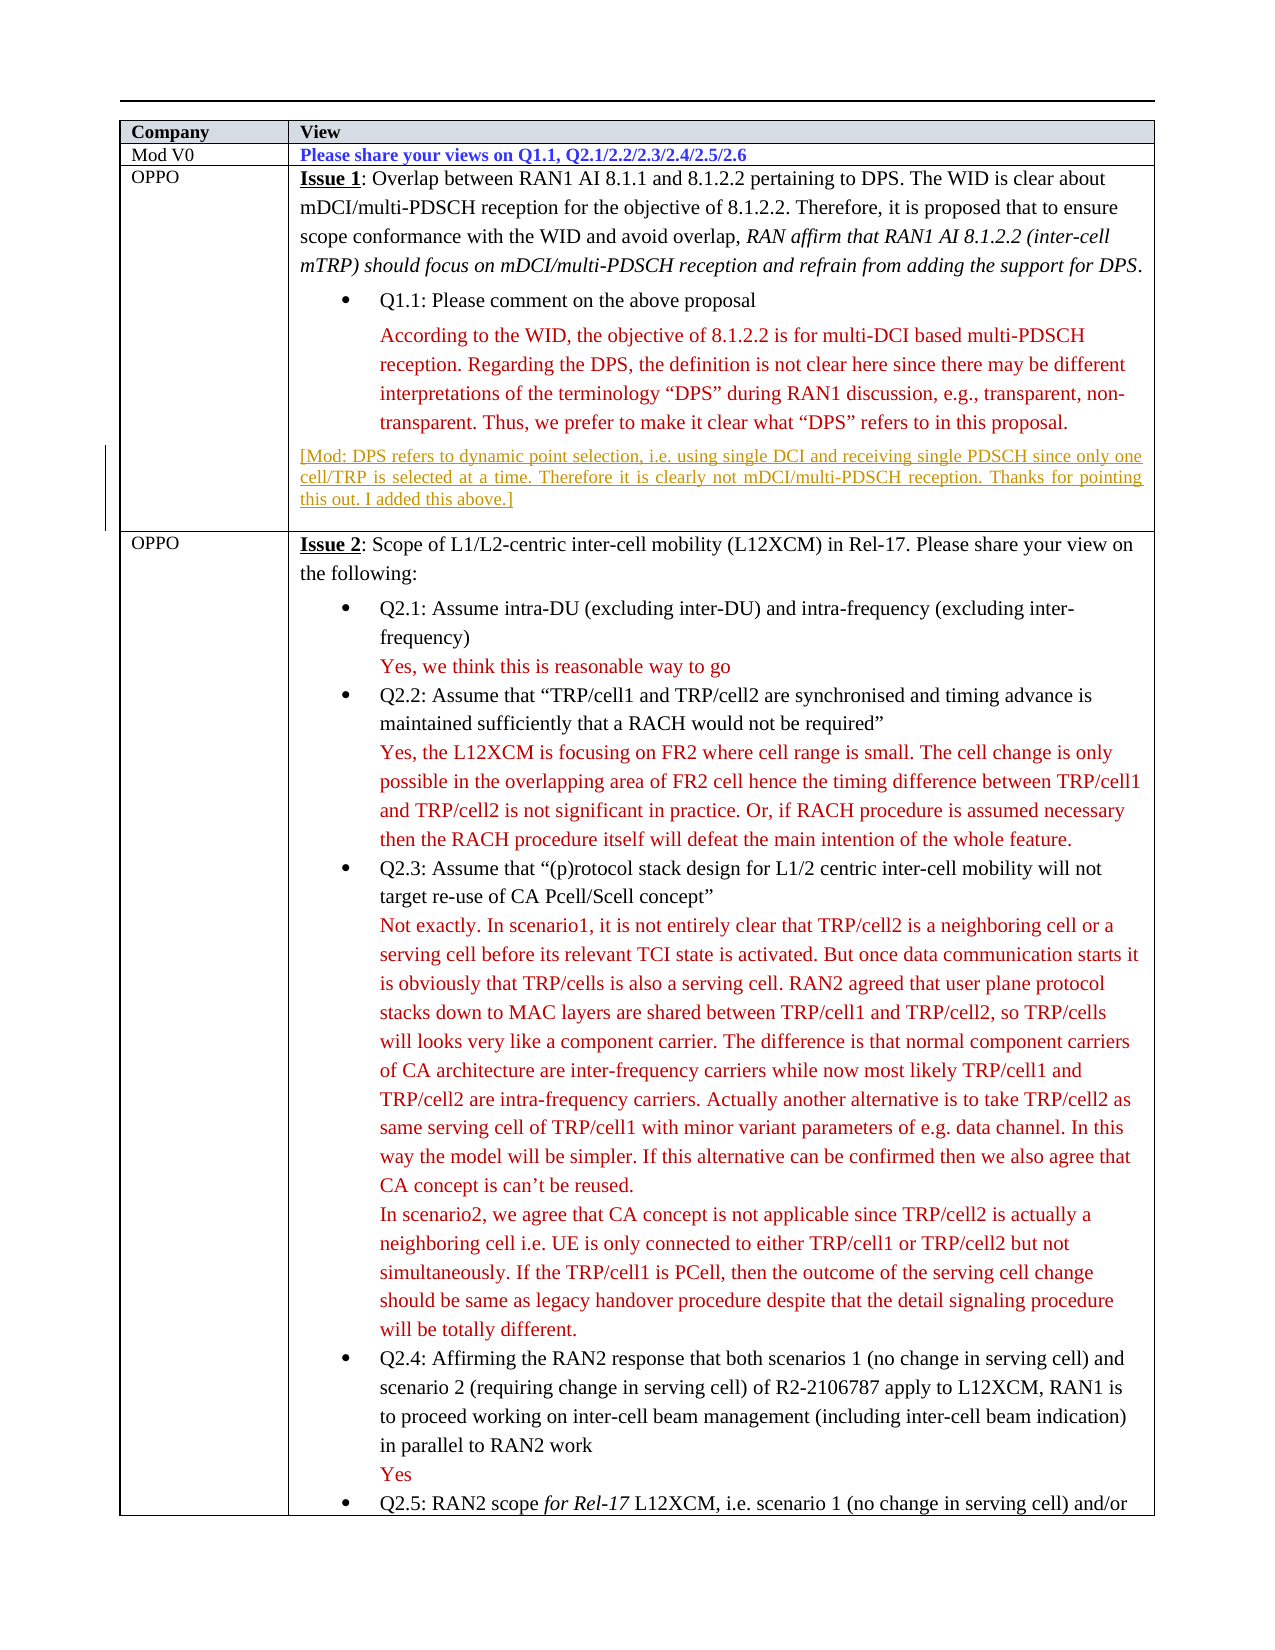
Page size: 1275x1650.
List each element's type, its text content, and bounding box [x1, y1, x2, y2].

table_cell OPPO [121, 166, 288, 531]
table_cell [289, 532, 1154, 1514]
table_cell Issue 1: Overlap between RAN1 AI 8.1.1 and 8.1.2.2 pertaining to DPS. The WID is clear about mDCI/multi-PDSCH reception for the objective of 8.1.2.2. Therefore, it is proposed that to ensure scope conformance with the WID and avoid overlap, RAN affirm that RAN1 AI 8.1.2.2 (inter-cell mTRP) should focus on mDCI/multi-PDSCH reception and refrain from adding the support for DPS. Q1.1: Please comment on the above proposal According to the WID, the objective of 8.1.2.2 is for multi-DCI based multi-PDSCH reception. Regarding the DPS, the definition is not clear here since there may be different interpretations of the terminology “DPS” during RAN1 discussion, e.g., transparent, non-transparent. Thus, we prefer to make it clear what “DPS” refers to in this proposal. [289, 166, 1154, 531]
table_cell OPPO [121, 532, 288, 1514]
table_header View [289, 121, 1154, 143]
table_cell Please share your views on Q1.1, Q2.1/2.2/2.3/2.4/2.5/2.6 [289, 144, 1154, 165]
table_cell Mod V0 [121, 144, 288, 165]
table_header Company [121, 121, 288, 143]
